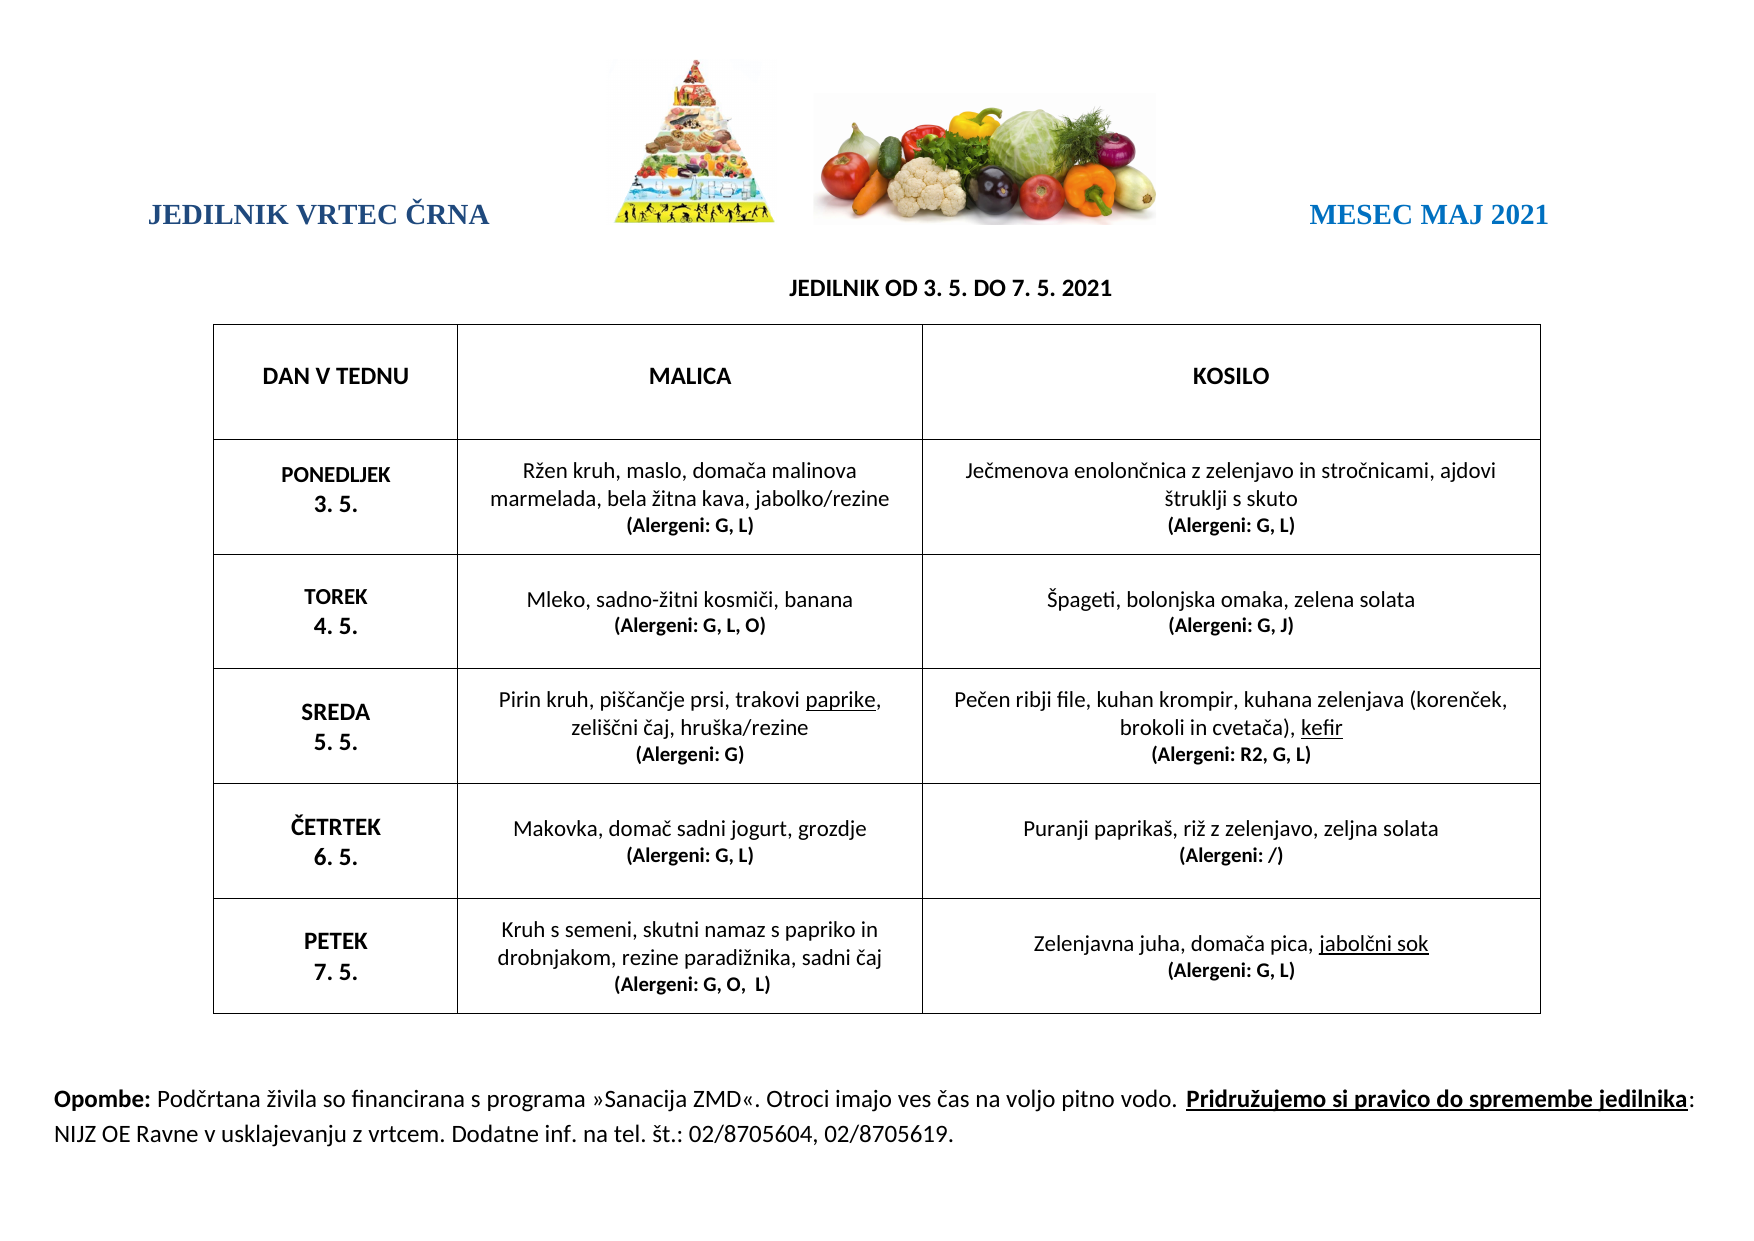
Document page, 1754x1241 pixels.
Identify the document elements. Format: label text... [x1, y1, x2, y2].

table_cell Makovka, domač sadni jogurt, grozdje (Alergeni: G, L) [458, 784, 922, 898]
table_header KOSILO [923, 325, 1540, 438]
text JEDILNIK OD 3. 5. DO 7. 5. 2021 [221, 272, 1606, 303]
table_cell Zelenjavna juha, domača pica, jabolčni sok (Alergeni: G, L) [923, 899, 1540, 1013]
picture [813, 93, 1157, 225]
table_header DAN V TEDNU [214, 325, 457, 438]
table_cell ČETRTEK 6. 5. [214, 784, 457, 898]
table_cell Pečen ribji file, kuhan krompir, kuhana zelenjava (korenček, brokoli in cvetača), kefir (Alergeni: R2, G, L) [923, 669, 1540, 783]
table_cell TOREK 4. 5. [214, 555, 457, 668]
table_cell Mleko, sadno-žitni kosmiči, banana (Alergeni: G, L, O) [458, 555, 922, 668]
table_cell SREDA 5. 5. [214, 669, 457, 783]
table_cell Ržen kruh, maslo, domača malinova marmelada, bela žitna kava, jabolko/rezine (Alergeni: G, L) [458, 440, 922, 553]
picture [606, 59, 777, 225]
table_cell PETEK 7. 5. [214, 899, 457, 1013]
table_header MALICA [458, 325, 922, 438]
table_cell Pirin kruh, piščančje prsi, trakovi paprike, zeliščni čaj, hruška/rezine (Alergeni: G) [458, 669, 922, 783]
table_cell Ječmenova enolončnica z zelenjavo in stročnicami, ajdovi štruklji s skuto (Alergeni: G, L) [923, 440, 1540, 553]
table_cell Kruh s semeni, skutni namaz s papriko in drobnjakom, rezine paradižnika, sadni čaj (Alergeni: G, O, L) [458, 899, 922, 1013]
table_cell Puranji paprikaš, riž z zelenjavo, zeljna solata (Alergeni: /) [923, 784, 1540, 898]
table_cell Špageti, bolonjska omaka, zelena solata (Alergeni: G, J) [923, 555, 1540, 668]
table_cell PONEDLJEK 3. 5. [214, 440, 457, 553]
